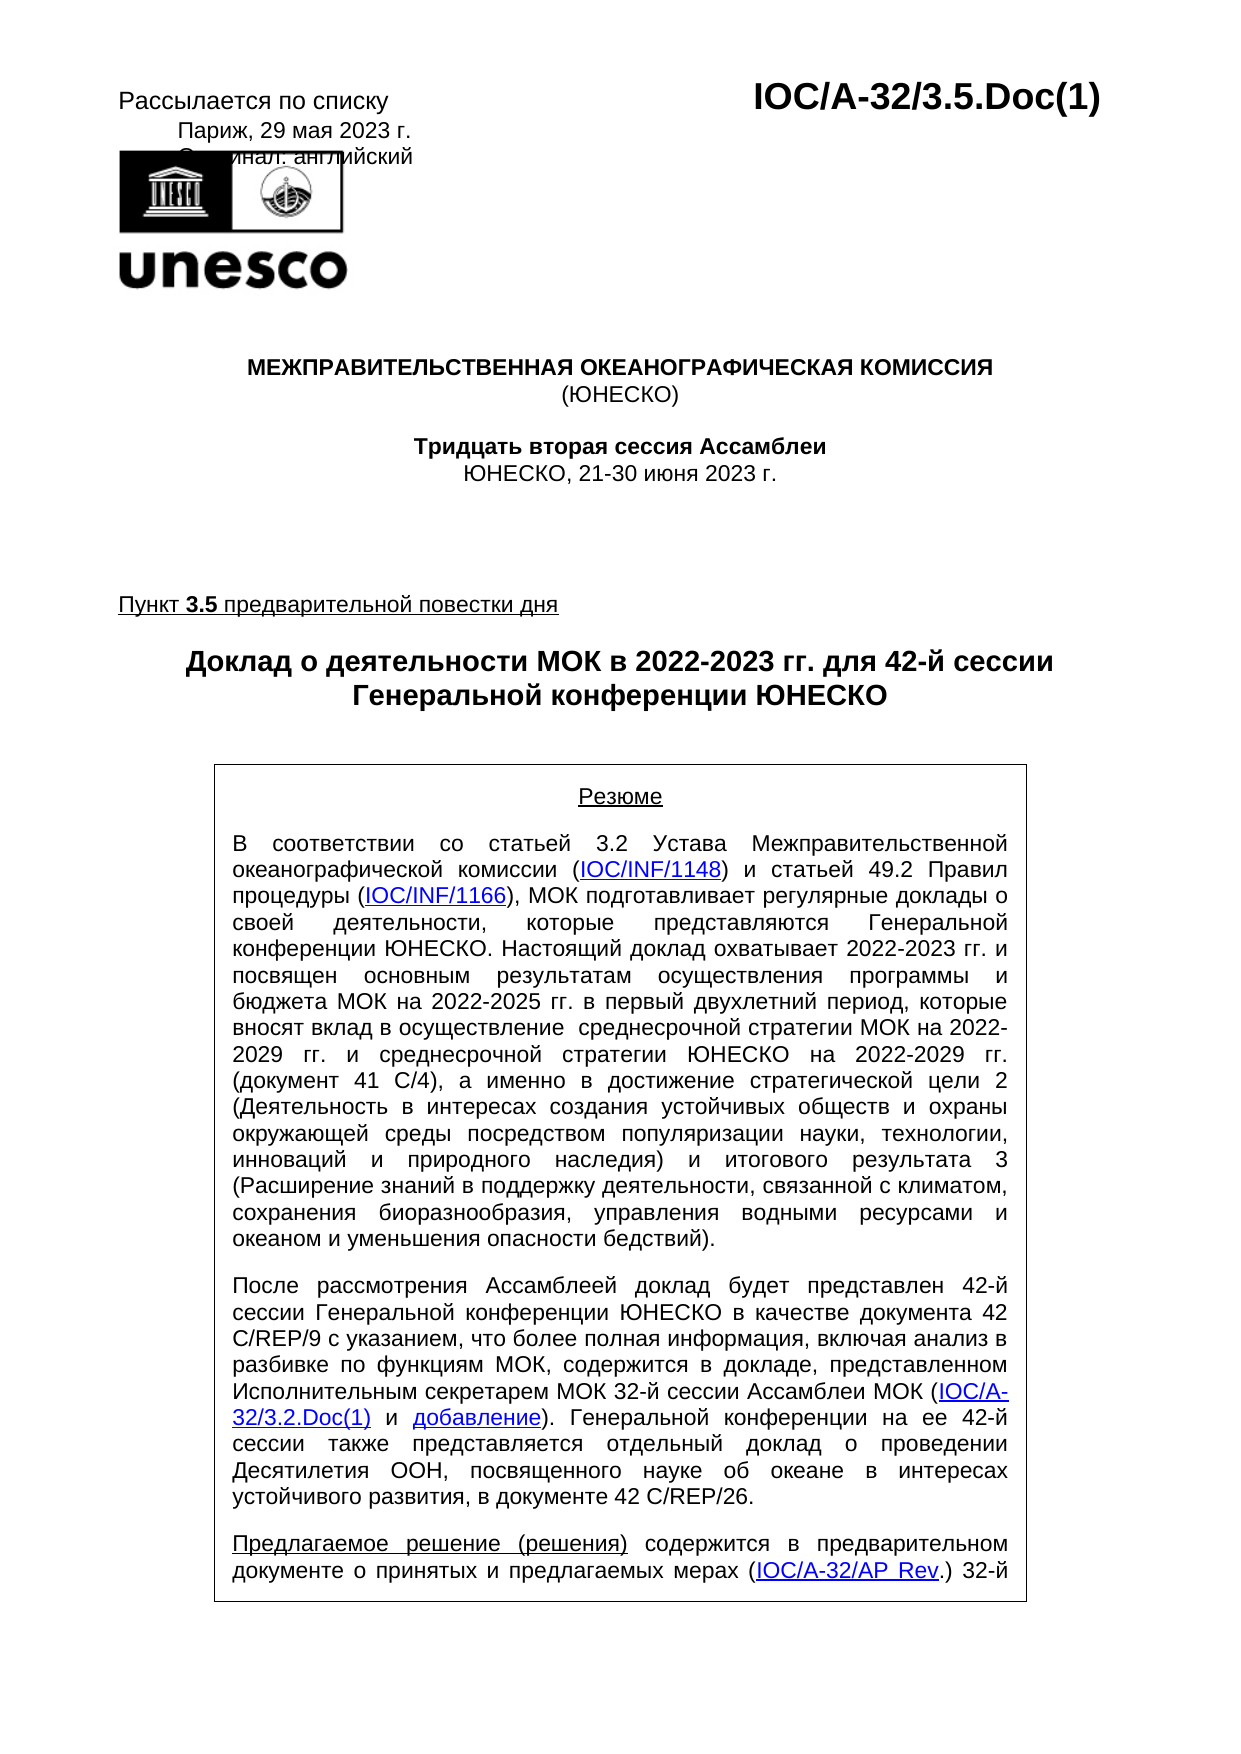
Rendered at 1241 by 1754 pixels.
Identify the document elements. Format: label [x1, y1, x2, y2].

picture [102, 133, 362, 306]
table_header [215, 765, 1026, 1601]
